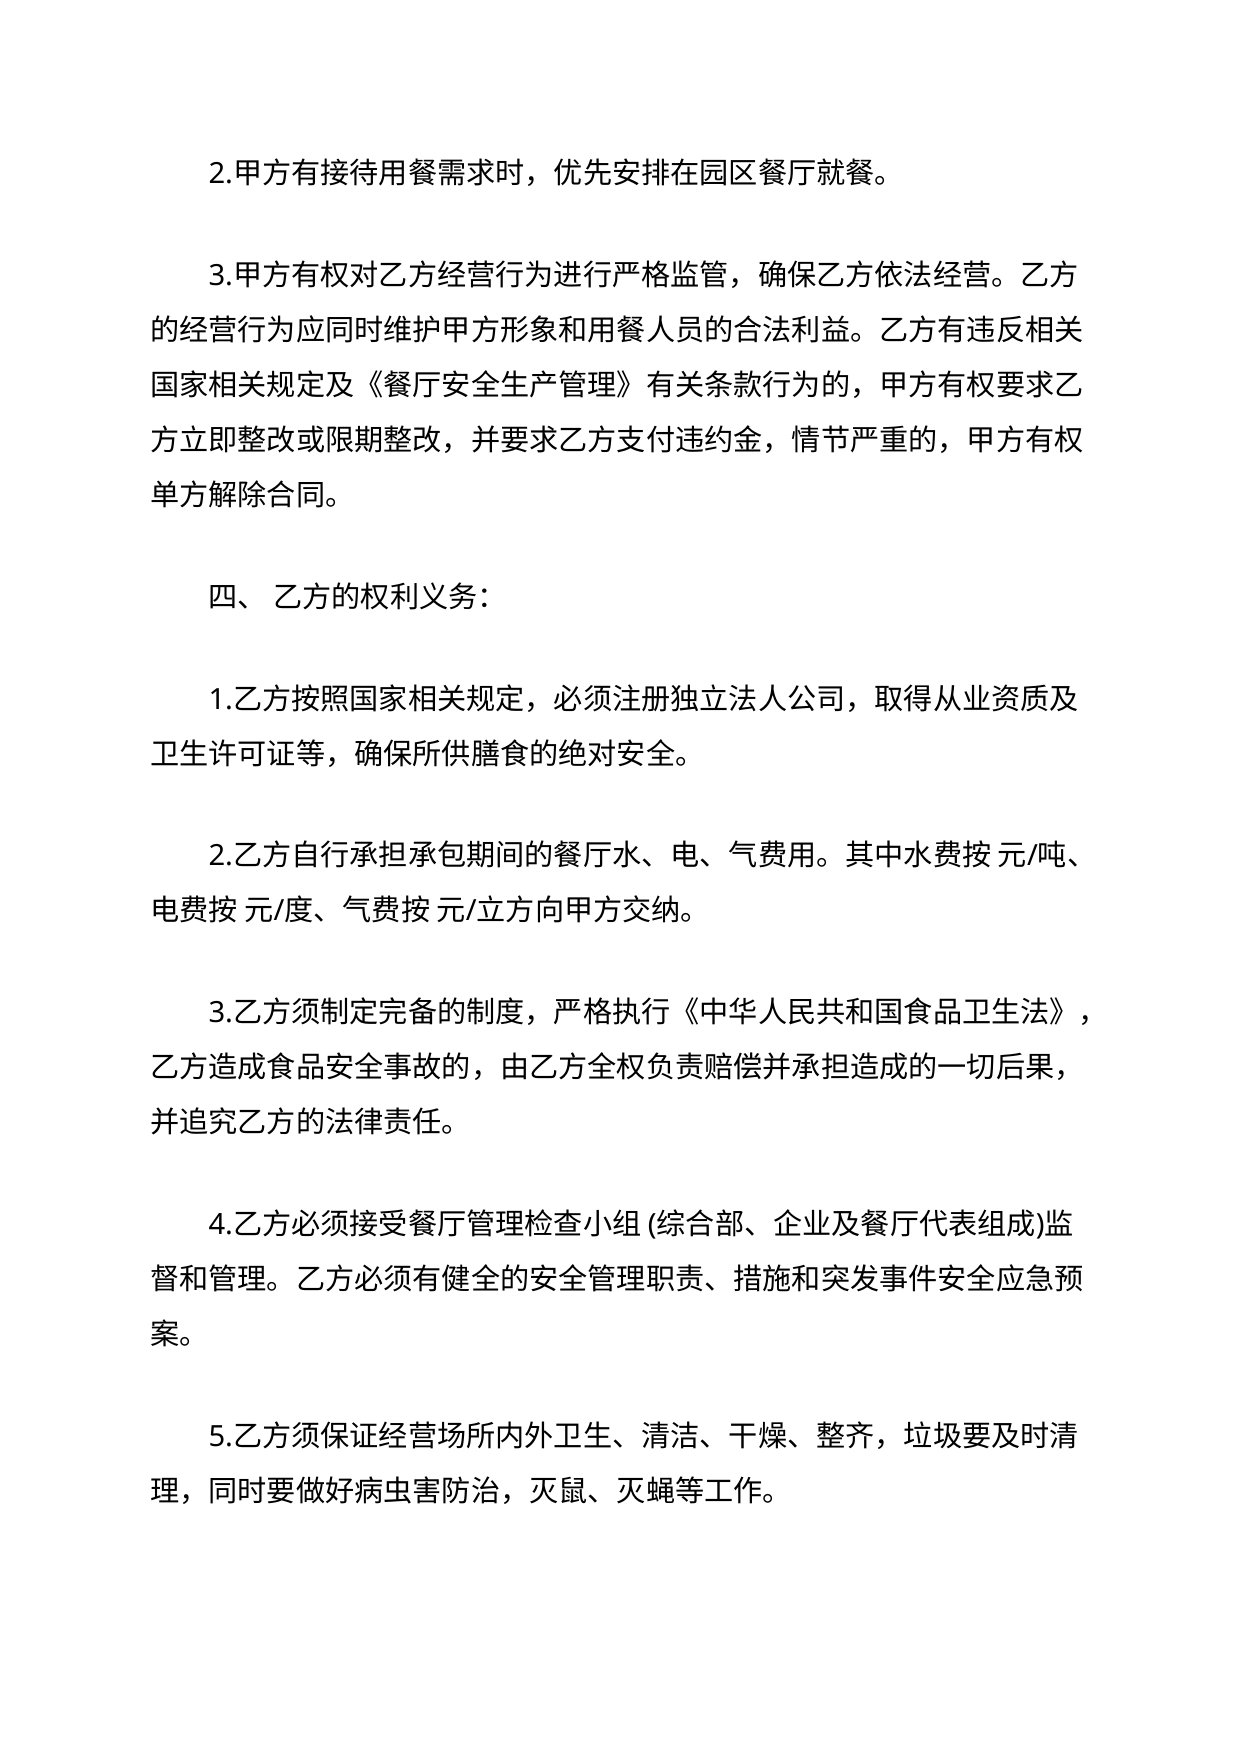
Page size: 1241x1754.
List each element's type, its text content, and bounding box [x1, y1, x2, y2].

text 3.甲方有权对乙方经营行为进行严格监管，确保乙方依法经营。乙方的经营行为应同时维护甲方形象和用餐人员的合法利益。乙方有违反相关国家相关规定及《餐厅安全生产管理》有关条款行为的，甲方有权要求乙方立即整改或限期整改，并要求乙方支付违约金，情节严重的，甲方有权单方解除合同。 [150, 252, 1090, 514]
text 四、 乙方的权利义务： [150, 573, 1090, 616]
text 2.甲方有接待用餐需求时，优先安排在园区餐厅就餐。 [150, 150, 1090, 192]
text 2.乙方自行承担承包期间的餐厅水、电、气费用。其中水费按 元/吨、电费按 元/度、气费按 元/立方向甲方交纳。 [150, 832, 1090, 929]
text 5.乙方须保证经营场所内外卫生、清洁、干燥、整齐，垃圾要及时清理，同时要做好病虫害防治，灭鼠、灭蝇等工作。 [150, 1412, 1090, 1509]
text 3.乙方须制定完备的制度，严格执行《中华人民共和国食品卫生法》，乙方造成食品安全事故的，由乙方全权负责赔偿并承担造成的一切后果，并追究乙方的法律责任。 [150, 989, 1090, 1141]
text 4.乙方必须接受餐厅管理检查小组 (综合部、企业及餐厅代表组成)监督和管理。乙方必须有健全的安全管理职责、措施和突发事件安全应急预案。 [150, 1201, 1090, 1353]
text 1.乙方按照国家相关规定，必须注册独立法人公司，取得从业资质及卫生许可证等，确保所供膳食的绝对安全。 [150, 675, 1090, 772]
